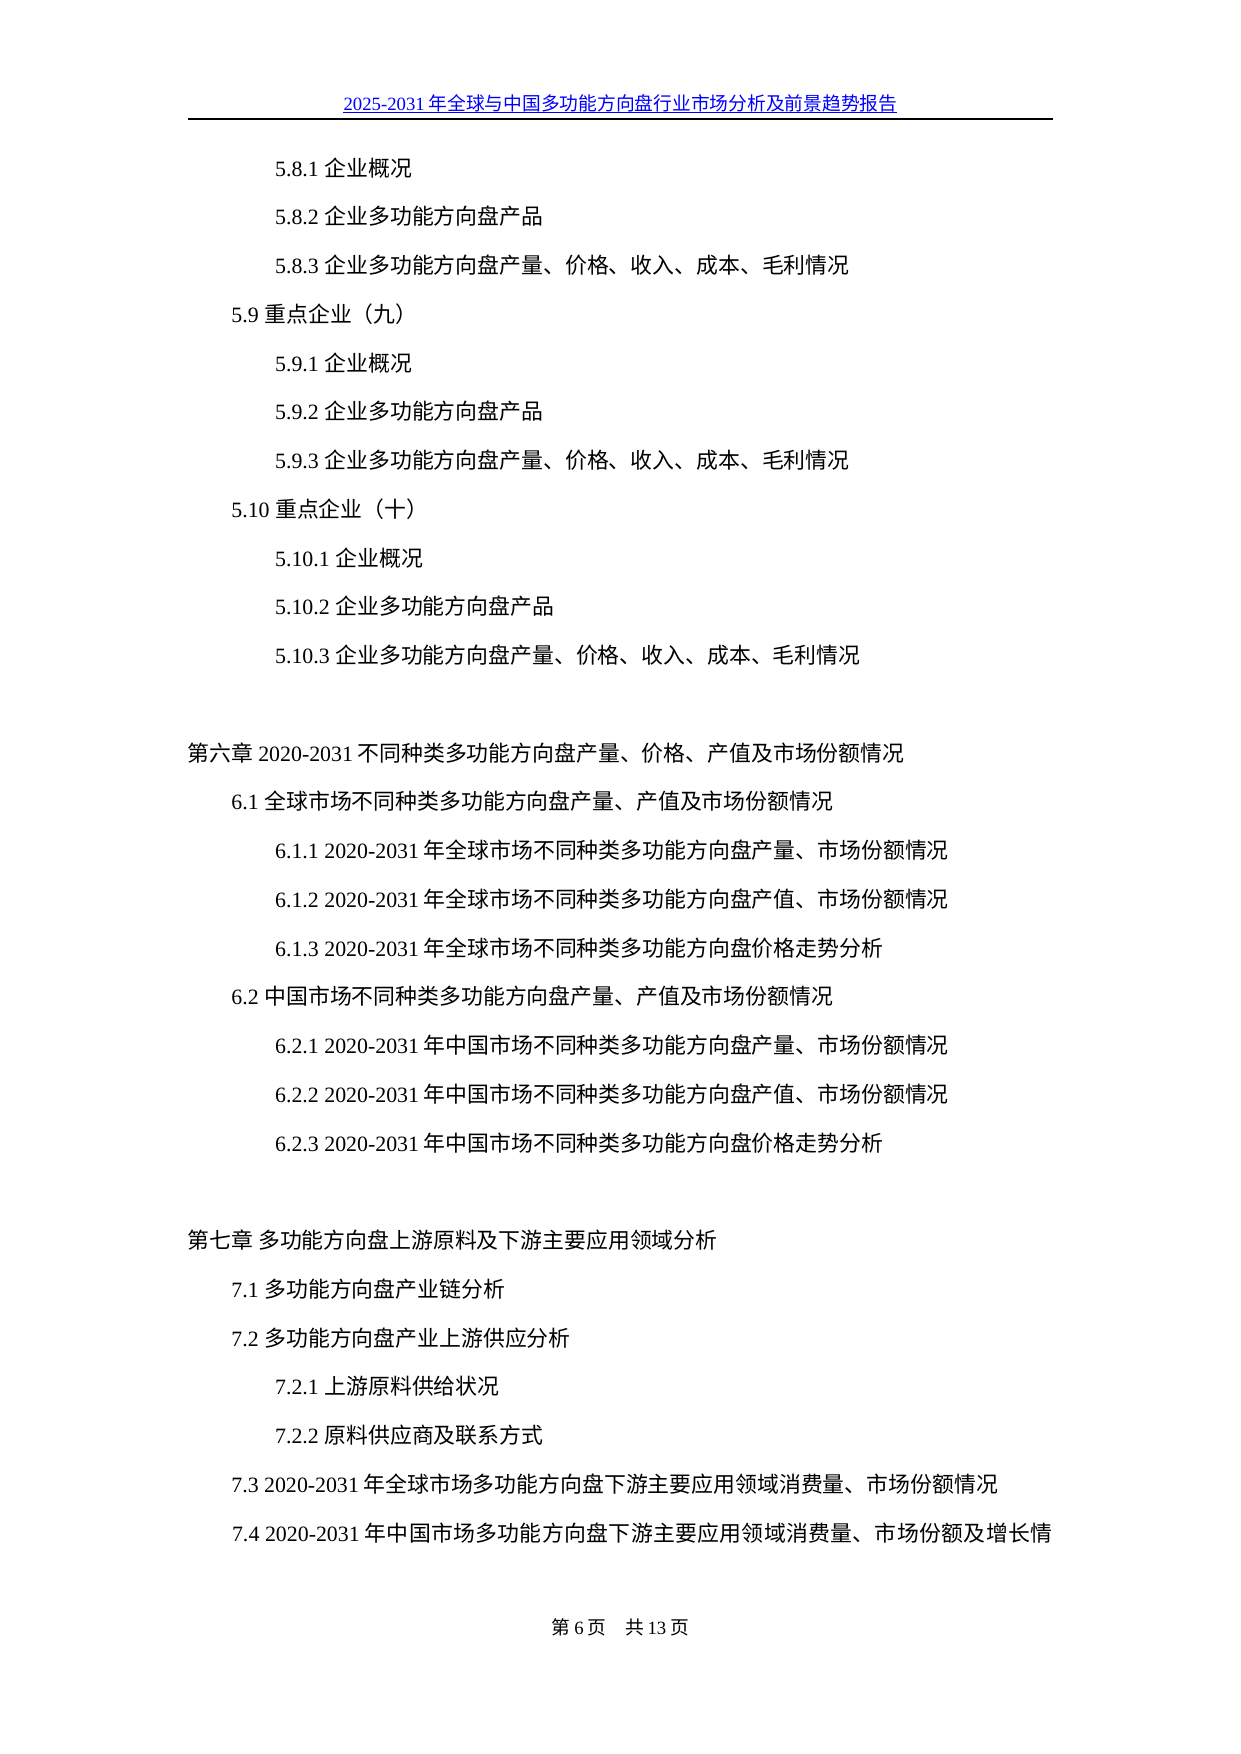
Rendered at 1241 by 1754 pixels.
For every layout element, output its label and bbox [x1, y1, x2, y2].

text [187, 150, 1053, 1548]
